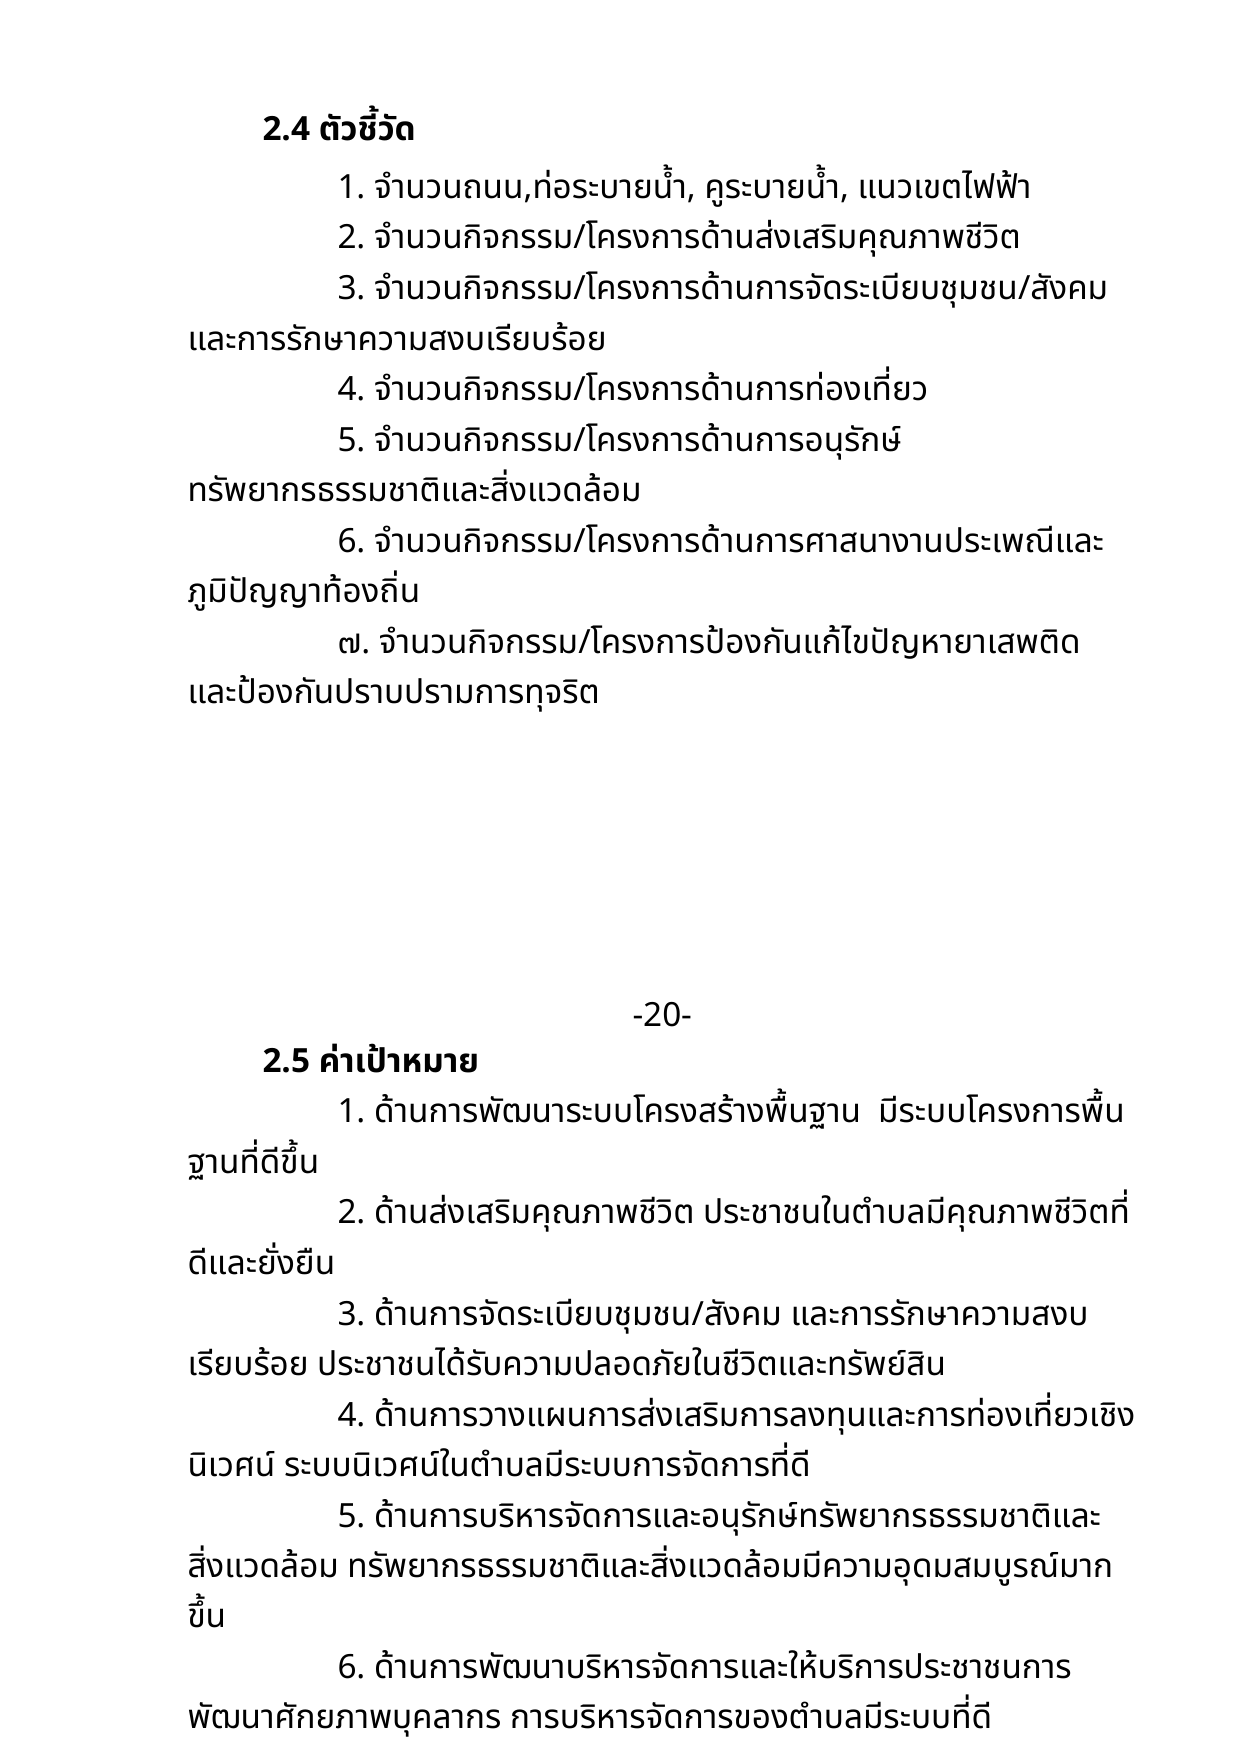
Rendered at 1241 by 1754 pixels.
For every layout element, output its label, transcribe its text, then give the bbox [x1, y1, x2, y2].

text 2. ด้านส่งเสริมคุณภาพชีวิต ประชาชนในตำบลมีคุณภาพชีวิตที่ดีและยั่งยืน [187, 1188, 1137, 1289]
text 4. จำนวนกิจกรรม/โครงการด้านการท่องเที่ยว [187, 365, 1137, 416]
text 5. จำนวนกิจกรรม/โครงการด้านการอนุรักษ์ทรัพยากรธรรมชาติและสิ่งแวดล้อม [187, 416, 1137, 517]
list 1. จำนวนถนน,ท่อระบายน้ำ, คูระบายน้ำ, แนวเขตไฟฟ้า [262, 163, 1137, 213]
text 3. ด้านการจัดระเบียบชุมชน/สังคม และการรักษาความสงบเรียบร้อย ประชาชนได้รับความปลอดภัยในชีวิตและทรัพย์สิน [187, 1289, 1137, 1390]
text 1. ด้านการพัฒนาระบบโครงสร้างพื้นฐาน มีระบบโครงการพื้นฐานที่ดีขึ้น [187, 1087, 1137, 1188]
list 2. จำนวนกิจกรรม/โครงการด้านส่งเสริมคุณภาพชีวิต [262, 213, 1137, 264]
text 2.5 ค่าเป้าหมาย [187, 1037, 1137, 1087]
text 4. ด้านการวางแผนการส่งเสริมการลงทุนและการท่องเที่ยวเชิงนิเวศน์ ระบบนิเวศน์ในตำบลมีระบบการจัดการที่ดี [187, 1390, 1137, 1491]
text 5. ด้านการบริหารจัดการและอนุรักษ์ทรัพยากรธรรมชาติและสิ่งแวดล้อม ทรัพยากรธรรมชาติและสิ่งแวดล้อมมีความอุดมสมบูรณ์มากขึ้น [187, 1491, 1137, 1643]
text 3. จำนวนกิจกรรม/โครงการด้านการจัดระเบียบชุมชน/สังคม และการรักษาความสงบเรียบร้อย [187, 264, 1137, 365]
text -20- [187, 991, 1137, 1037]
list 2.4 ตัวชี้วัด [262, 104, 1137, 155]
text 6. จำนวนกิจกรรม/โครงการด้านการศาสนางานประเพณีและภูมิปัญญาท้องถิ่น [187, 517, 1137, 618]
text ๗. จำนวนกิจกรรม/โครงการป้องกันแก้ไขปัญหายาเสพติด และป้องกันปราบปรามการทุจริต [187, 618, 1137, 719]
text 6. ด้านการพัฒนาบริหารจัดการและให้บริการประชาชนการพัฒนาศักยภาพบุคลากร การบริหารจัดการของตำบลมีระบบที่ดี [187, 1643, 1137, 1744]
